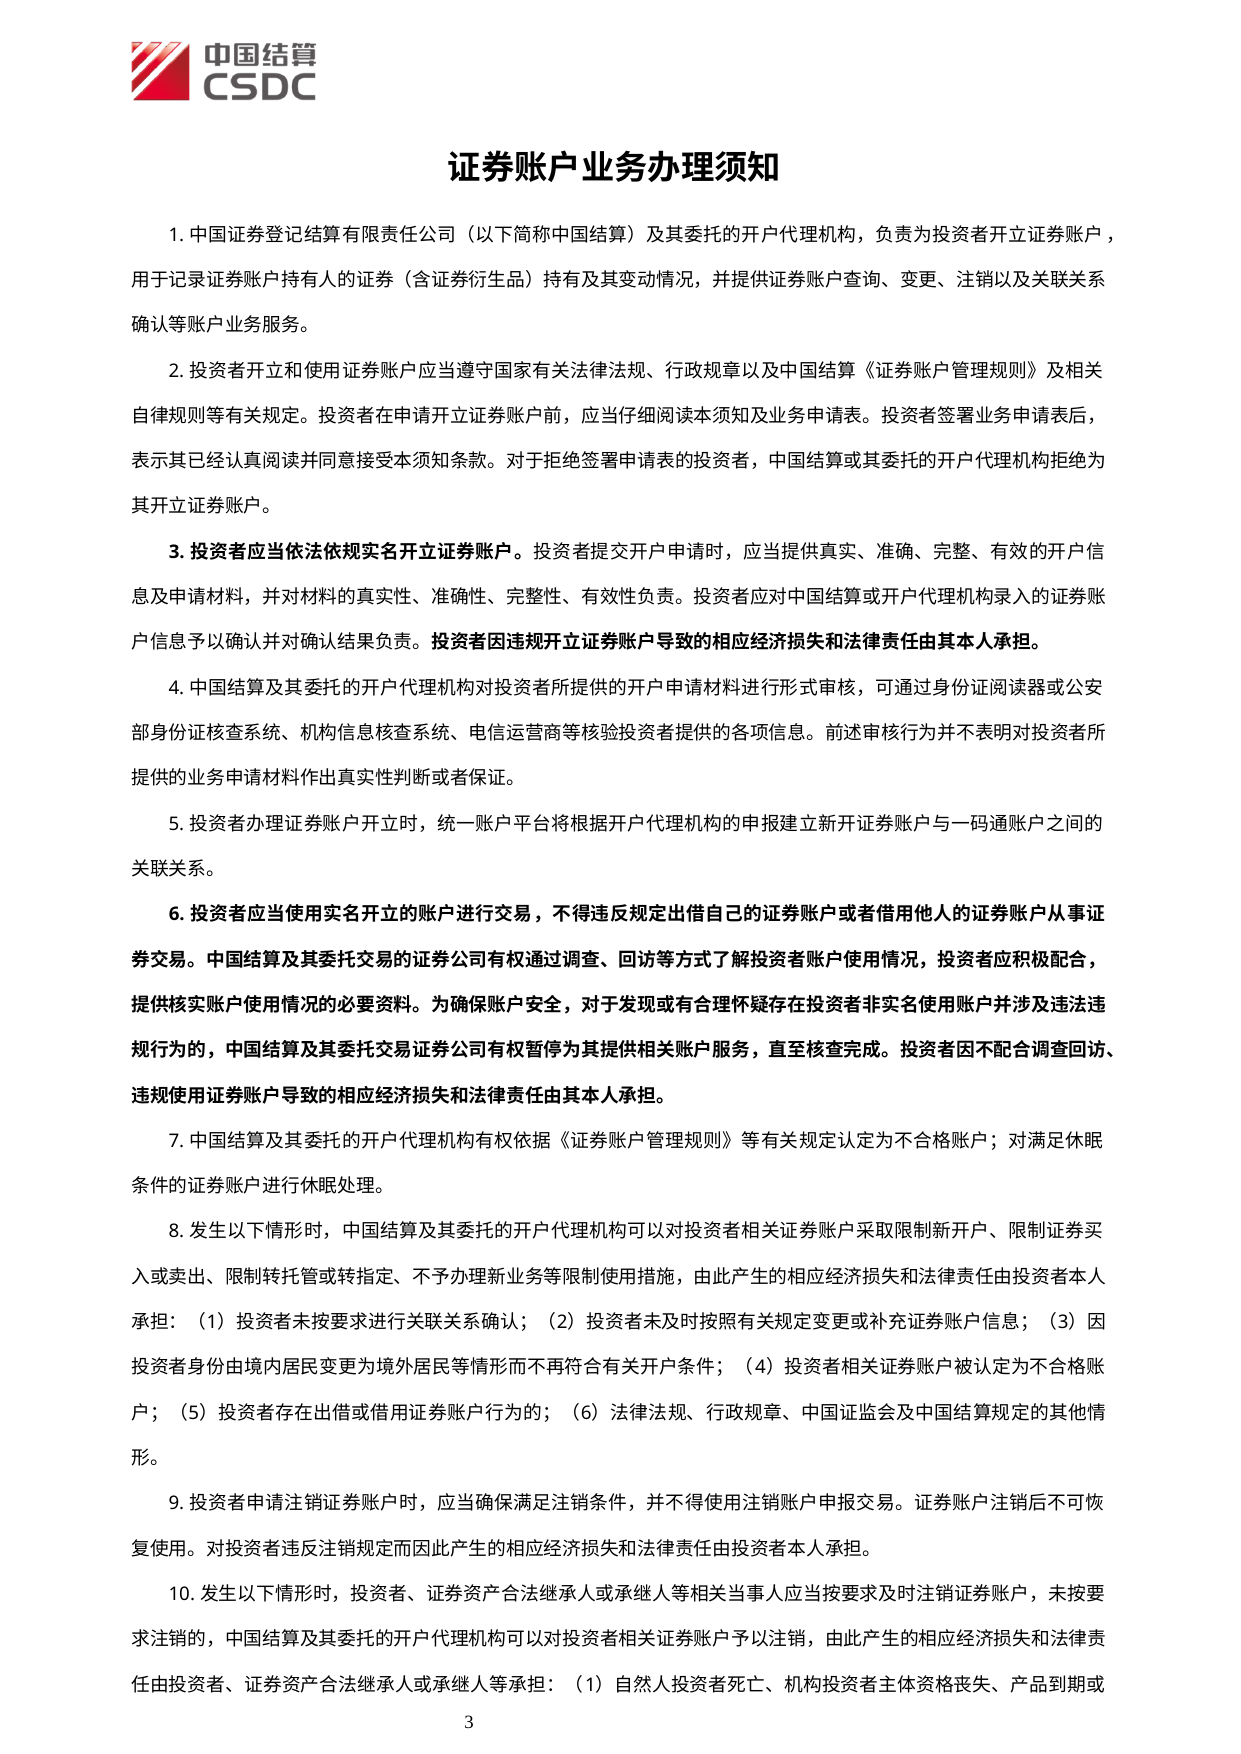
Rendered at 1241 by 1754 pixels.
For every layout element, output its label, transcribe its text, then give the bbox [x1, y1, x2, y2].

text 3. 投资者应当依法依规实名开立证券账户。投资者提交开户申请时，应当提供真实、准确、完整、有效的开户信息及申请材料，并对材料的真实性、准确性、完整性、有效性负责。投资者应对中国结算或开户代理机构录入的证券账户信息予以确认并对确认结果负责。投资者因违规开立证券账户导致的相应经济损失和法律责任由其本人承担。 [131, 527, 1106, 663]
text 7. 中国结算及其委托的开户代理机构有权依据《证券账户管理规则》等有关规定认定为不合格账户；对满足休眠条件的证券账户进行休眠处理。 [131, 1116, 1106, 1207]
text 2. 投资者开立和使用证券账户应当遵守国家有关法律法规、行政规章以及中国结算《证券账户管理规则》及相关自律规则等有关规定。投资者在申请开立证券账户前，应当仔细阅读本须知及业务申请表。投资者签署业务申请表后，表示其已经认真阅读并同意接受本须知条款。对于拒绝签署申请表的投资者，中国结算或其委托的开户代理机构拒绝为其开立证券账户。 [131, 346, 1106, 527]
text 6. 投资者应当使用实名开立的账户进行交易，不得违反规定出借自己的证券账户或者借用他人的证券账户从事证券交易。中国结算及其委托交易的证券公司有权通过调查、回访等方式了解投资者账户使用情况，投资者应积极配合，提供核实账户使用情况的必要资料。为确保账户安全，对于发现或有合理怀疑存在投资者非实名使用账户并涉及违法违规行为的，中国结算及其委托交易证券公司有权暂停为其提供相关账户服务，直至核查完成。投资者因不配合调查回访、违规使用证券账户导致的相应经济损失和法律责任由其本人承担。 [131, 890, 1106, 1116]
text 5. 投资者办理证券账户开立时，统一账户平台将根据开户代理机构的申报建立新开证券账户与一码通账户之间的关联关系。 [131, 799, 1106, 890]
text 8. 发生以下情形时，中国结算及其委托的开户代理机构可以对投资者相关证券账户采取限制新开户、限制证券买入或卖出、限制转托管或转指定、不予办理新业务等限制使用措施，由此产生的相应经济损失和法律责任由投资者本人承担：（1）投资者未按要求进行关联关系确认；（2）投资者未及时按照有关规定变更或补充证券账户信息；（3）因投资者身份由境内居民变更为境外居民等情形而不再符合有关开户条件；（4）投资者相关证券账户被认定为不合格账户；（5）投资者存在出借或借用证券账户行为的；（6）法律法规、行政规章、中国证监会及中国结算规定的其他情形。 [131, 1207, 1106, 1479]
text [131, 1569, 1106, 1706]
picture [125, 34, 320, 107]
text 4. 中国结算及其委托的开户代理机构对投资者所提供的开户申请材料进行形式审核，可通过身份证阅读器或公安部身份证核查系统、机构信息核查系统、电信运营商等核验投资者提供的各项信息。前述审核行为并不表明对投资者所提供的业务申请材料作出真实性判断或者保证。 [131, 663, 1106, 799]
text 9. 投资者申请注销证券账户时，应当确保满足注销条件，并不得使用注销账户申报交易。证券账户注销后不可恢复使用。对投资者违反注销规定而因此产生的相应经济损失和法律责任由投资者本人承担。 [131, 1479, 1106, 1569]
text 证券账户业务办理须知 [133, 119, 1095, 210]
text 1. 中国证券登记结算有限责任公司（以下简称中国结算）及其委托的开户代理机构，负责为投资者开立证券账户，用于记录证券账户持有人的证券（含证券衍生品）持有及其变动情况，并提供证券账户查询、变更、注销以及关联关系确认等账户业务服务。 [131, 210, 1106, 346]
